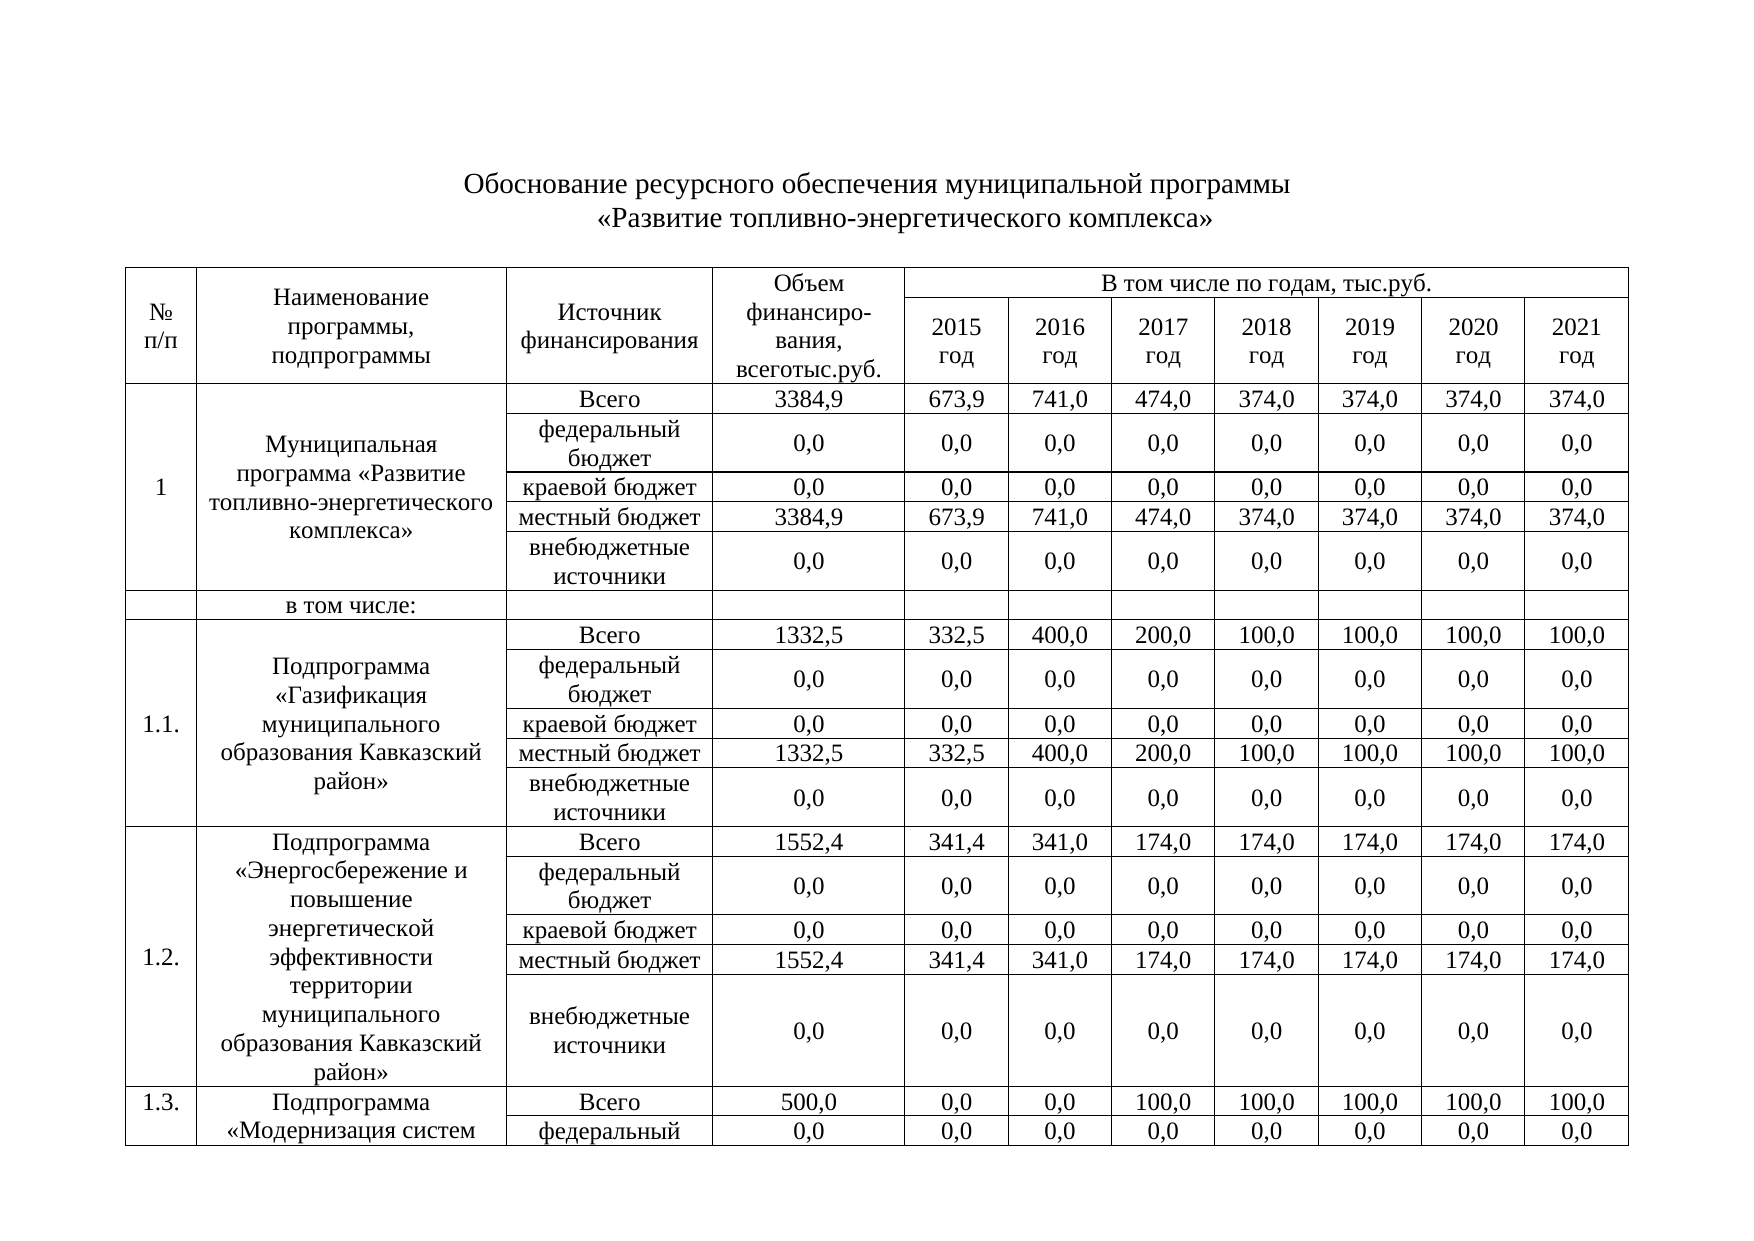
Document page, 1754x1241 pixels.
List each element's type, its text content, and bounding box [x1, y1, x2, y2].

table_cell 0,0 [1112, 532, 1214, 589]
table_cell краевой бюджет [507, 709, 712, 737]
table_cell 0,0 [1422, 975, 1524, 1086]
table_cell 2017 год [1112, 298, 1214, 383]
table_cell краевой бюджет [507, 473, 712, 501]
table_cell внебюджетные источники [507, 532, 712, 589]
table_cell 174,0 [1215, 827, 1318, 856]
table_cell 100,0 [1319, 739, 1421, 767]
table_cell 400,0 [1009, 620, 1111, 649]
table_cell Муниципальная программа «Развитие топливно-энергетического комплекса» [197, 384, 506, 589]
table_cell 0,0 [1319, 532, 1421, 589]
table_cell местный бюджет [507, 739, 712, 767]
table_cell 1.3. [126, 1087, 196, 1145]
table_cell 174,0 [1112, 945, 1214, 974]
table_cell 474,0 [1112, 502, 1214, 531]
table_cell [1009, 591, 1111, 619]
table_cell 1.2. [126, 827, 196, 1086]
table_cell 673,9 [905, 502, 1008, 531]
table_cell [1422, 591, 1524, 619]
table_cell 374,0 [1215, 384, 1318, 413]
table_cell 100,0 [1215, 620, 1318, 649]
table_cell 0,0 [1525, 1116, 1628, 1145]
table_cell 0,0 [905, 857, 1008, 914]
table_cell 374,0 [1422, 502, 1524, 531]
table_cell 0,0 [905, 975, 1008, 1086]
table_cell 2016 год [1009, 298, 1111, 383]
table_cell 0,0 [1422, 650, 1524, 708]
table_cell 100,0 [1215, 739, 1318, 767]
table_cell внебюджетные источники [507, 768, 712, 826]
table_cell 0,0 [713, 857, 904, 914]
table_cell 0,0 [713, 915, 904, 944]
table_cell 0,0 [1319, 768, 1421, 826]
table_cell внебюджетные источники [507, 975, 712, 1086]
table_cell 0,0 [905, 473, 1008, 501]
table_cell 0,0 [1112, 857, 1214, 914]
table_cell 0,0 [1215, 650, 1318, 708]
table_cell 1552,4 [713, 827, 904, 856]
table_cell 0,0 [1215, 414, 1318, 471]
table_cell 174,0 [1215, 945, 1318, 974]
table_cell 0,0 [905, 532, 1008, 589]
table_cell [1319, 591, 1421, 619]
table_cell 0,0 [1112, 1116, 1214, 1145]
table_cell [1112, 591, 1214, 619]
table_cell 0,0 [1319, 857, 1421, 914]
table_header № п/п [126, 268, 196, 383]
table_cell 0,0 [1319, 709, 1421, 737]
table_header Наименование программы, подпрограммы [197, 268, 506, 383]
table_cell 100,0 [1525, 1087, 1628, 1115]
table_cell 374,0 [1319, 384, 1421, 413]
table_cell 0,0 [1319, 975, 1421, 1086]
table_cell 0,0 [713, 1116, 904, 1145]
table_cell 332,5 [905, 739, 1008, 767]
table_cell 341,4 [905, 945, 1008, 974]
table_cell 200,0 [1112, 620, 1214, 649]
table_cell 741,0 [1009, 502, 1111, 531]
table_cell [1215, 591, 1318, 619]
table_cell 0,0 [713, 532, 904, 589]
table_cell 0,0 [1422, 768, 1524, 826]
table_cell 374,0 [1319, 502, 1421, 531]
table_cell 0,0 [1009, 709, 1111, 737]
table_cell 400,0 [1009, 739, 1111, 767]
table_cell 0,0 [713, 709, 904, 737]
table_cell 0,0 [1009, 532, 1111, 589]
table_cell 0,0 [1009, 768, 1111, 826]
table_cell [713, 591, 904, 619]
table_cell 100,0 [1215, 1087, 1318, 1115]
table_cell 200,0 [1112, 739, 1214, 767]
table_cell 0,0 [1009, 473, 1111, 501]
table_header Источник финансирования [507, 268, 712, 383]
table_cell 0,0 [713, 650, 904, 708]
table_cell федеральный бюджет [507, 857, 712, 914]
table_cell 341,0 [1009, 945, 1111, 974]
table_cell 0,0 [1422, 414, 1524, 471]
table_cell 0,0 [1422, 473, 1524, 501]
table_cell 0,0 [905, 768, 1008, 826]
table_cell 174,0 [1525, 827, 1628, 856]
table_cell 0,0 [713, 768, 904, 826]
table_cell федеральный бюджет [507, 1116, 712, 1145]
table_cell 341,0 [1009, 827, 1111, 856]
table_cell 673,9 [905, 384, 1008, 413]
table_cell местный бюджет [507, 945, 712, 974]
table_cell [1525, 591, 1628, 619]
table_cell Подпрограмма «Модернизация систем теплоснабжения в муниципальном образовании Кавказский район» [197, 1087, 506, 1145]
table_cell 0,0 [1525, 768, 1628, 826]
table_cell [126, 591, 196, 619]
table_cell 0,0 [1009, 1087, 1111, 1115]
table_cell 100,0 [1525, 739, 1628, 767]
table_cell 500,0 [713, 1087, 904, 1115]
table_cell 0,0 [1009, 650, 1111, 708]
table_cell 0,0 [1319, 414, 1421, 471]
table_cell 174,0 [1422, 945, 1524, 974]
table_cell 174,0 [1319, 827, 1421, 856]
table_cell 0,0 [713, 975, 904, 1086]
table_cell 374,0 [1215, 502, 1318, 531]
table_cell 0,0 [1422, 857, 1524, 914]
table_header Объем финансиро-вания, всеготыс.руб. [713, 268, 904, 383]
table_cell 0,0 [1112, 768, 1214, 826]
table_cell федеральный бюджет [507, 650, 712, 708]
table_cell 100,0 [1422, 739, 1524, 767]
table_cell 0,0 [1319, 915, 1421, 944]
table_cell 100,0 [1422, 1087, 1524, 1115]
table_cell 2019 год [1319, 298, 1421, 383]
table_cell [507, 591, 712, 619]
table_cell 2018 год [1215, 298, 1318, 383]
table_cell 374,0 [1422, 384, 1524, 413]
table_cell 0,0 [1215, 1116, 1318, 1145]
table_cell 0,0 [1525, 975, 1628, 1086]
table_cell 0,0 [1215, 975, 1318, 1086]
table_cell 0,0 [1525, 915, 1628, 944]
table_cell 2020 год [1422, 298, 1524, 383]
table_header В том числе по годам, тыс.руб. [905, 268, 1628, 297]
table_cell Подпрограмма «Энергосбережение и повышение энергетической эффективности территории муниципального образования Кавказский район» [197, 827, 506, 1086]
text Обоснование ресурсного обеспечения муниципальной программы [118, 166, 1636, 200]
table_cell 0,0 [1422, 532, 1524, 589]
table_cell 0,0 [1525, 709, 1628, 737]
table_cell 0,0 [1009, 975, 1111, 1086]
table_cell федеральный бюджет [507, 414, 712, 471]
table_cell 0,0 [1422, 709, 1524, 737]
table_cell Всего [507, 1087, 712, 1115]
table_cell 1552,4 [713, 945, 904, 974]
table_cell 341,4 [905, 827, 1008, 856]
table_cell 0,0 [1112, 650, 1214, 708]
table_cell Всего [507, 620, 712, 649]
table_cell 1332,5 [713, 739, 904, 767]
table_cell 0,0 [905, 414, 1008, 471]
table_cell 100,0 [1319, 1087, 1421, 1115]
table_cell 0,0 [1112, 709, 1214, 737]
table_cell местный бюджет [507, 502, 712, 531]
table_cell 0,0 [1215, 857, 1318, 914]
table_cell 100,0 [1112, 1087, 1214, 1115]
table_cell 0,0 [1009, 857, 1111, 914]
table_cell 0,0 [1525, 532, 1628, 589]
table_cell 741,0 [1009, 384, 1111, 413]
table_cell 1332,5 [713, 620, 904, 649]
table_cell 374,0 [1525, 384, 1628, 413]
table_cell 0,0 [905, 1116, 1008, 1145]
table_cell 174,0 [1112, 827, 1214, 856]
table_cell 0,0 [1112, 473, 1214, 501]
table_cell 100,0 [1525, 620, 1628, 649]
table_cell 0,0 [1009, 915, 1111, 944]
table_cell 174,0 [1422, 827, 1524, 856]
table_cell 332,5 [905, 620, 1008, 649]
text «Развитие топливно-энергетического комплекса» [118, 200, 1636, 233]
table_cell 0,0 [1422, 1116, 1524, 1145]
table_cell 0,0 [1319, 473, 1421, 501]
table_cell 174,0 [1319, 945, 1421, 974]
table_cell 0,0 [1009, 414, 1111, 471]
table_cell [905, 591, 1008, 619]
table_cell 0,0 [905, 709, 1008, 737]
table_cell 0,0 [1422, 915, 1524, 944]
table_cell 0,0 [1215, 915, 1318, 944]
table_cell Всего [507, 827, 712, 856]
table_cell 0,0 [1215, 532, 1318, 589]
table_cell 0,0 [905, 915, 1008, 944]
table_cell 2015 год [905, 298, 1008, 383]
table_cell 0,0 [1215, 473, 1318, 501]
table_cell 0,0 [1525, 473, 1628, 501]
table_cell 0,0 [713, 473, 904, 501]
table_cell 174,0 [1525, 945, 1628, 974]
table_cell 0,0 [1009, 1116, 1111, 1145]
table_cell 0,0 [1319, 1116, 1421, 1145]
table_cell 0,0 [1215, 709, 1318, 737]
table_cell 0,0 [1525, 414, 1628, 471]
table_cell 374,0 [1525, 502, 1628, 531]
table_cell 0,0 [1112, 915, 1214, 944]
table_cell 0,0 [905, 1087, 1008, 1115]
table_cell 3384,9 [713, 384, 904, 413]
table_cell краевой бюджет [507, 915, 712, 944]
table_cell Подпрограмма «Газификация муниципального образования Кавказский район» [197, 620, 506, 826]
table_cell 0,0 [1525, 650, 1628, 708]
table_cell 474,0 [1112, 384, 1214, 413]
table_cell 100,0 [1319, 620, 1421, 649]
table_cell 0,0 [1319, 650, 1421, 708]
table_cell 0,0 [1525, 857, 1628, 914]
table_cell в том числе: [197, 591, 506, 619]
table_cell 100,0 [1422, 620, 1524, 649]
table_cell 0,0 [713, 414, 904, 471]
table_cell 0,0 [1112, 975, 1214, 1086]
table_cell 0,0 [1112, 414, 1214, 471]
table_cell 0,0 [905, 650, 1008, 708]
table_cell 1 [126, 384, 196, 589]
table_cell Всего [507, 384, 712, 413]
table_cell 2021 год [1525, 298, 1628, 383]
table_cell 3384,9 [713, 502, 904, 531]
table_cell 1.1. [126, 620, 196, 826]
table_cell 0,0 [1215, 768, 1318, 826]
